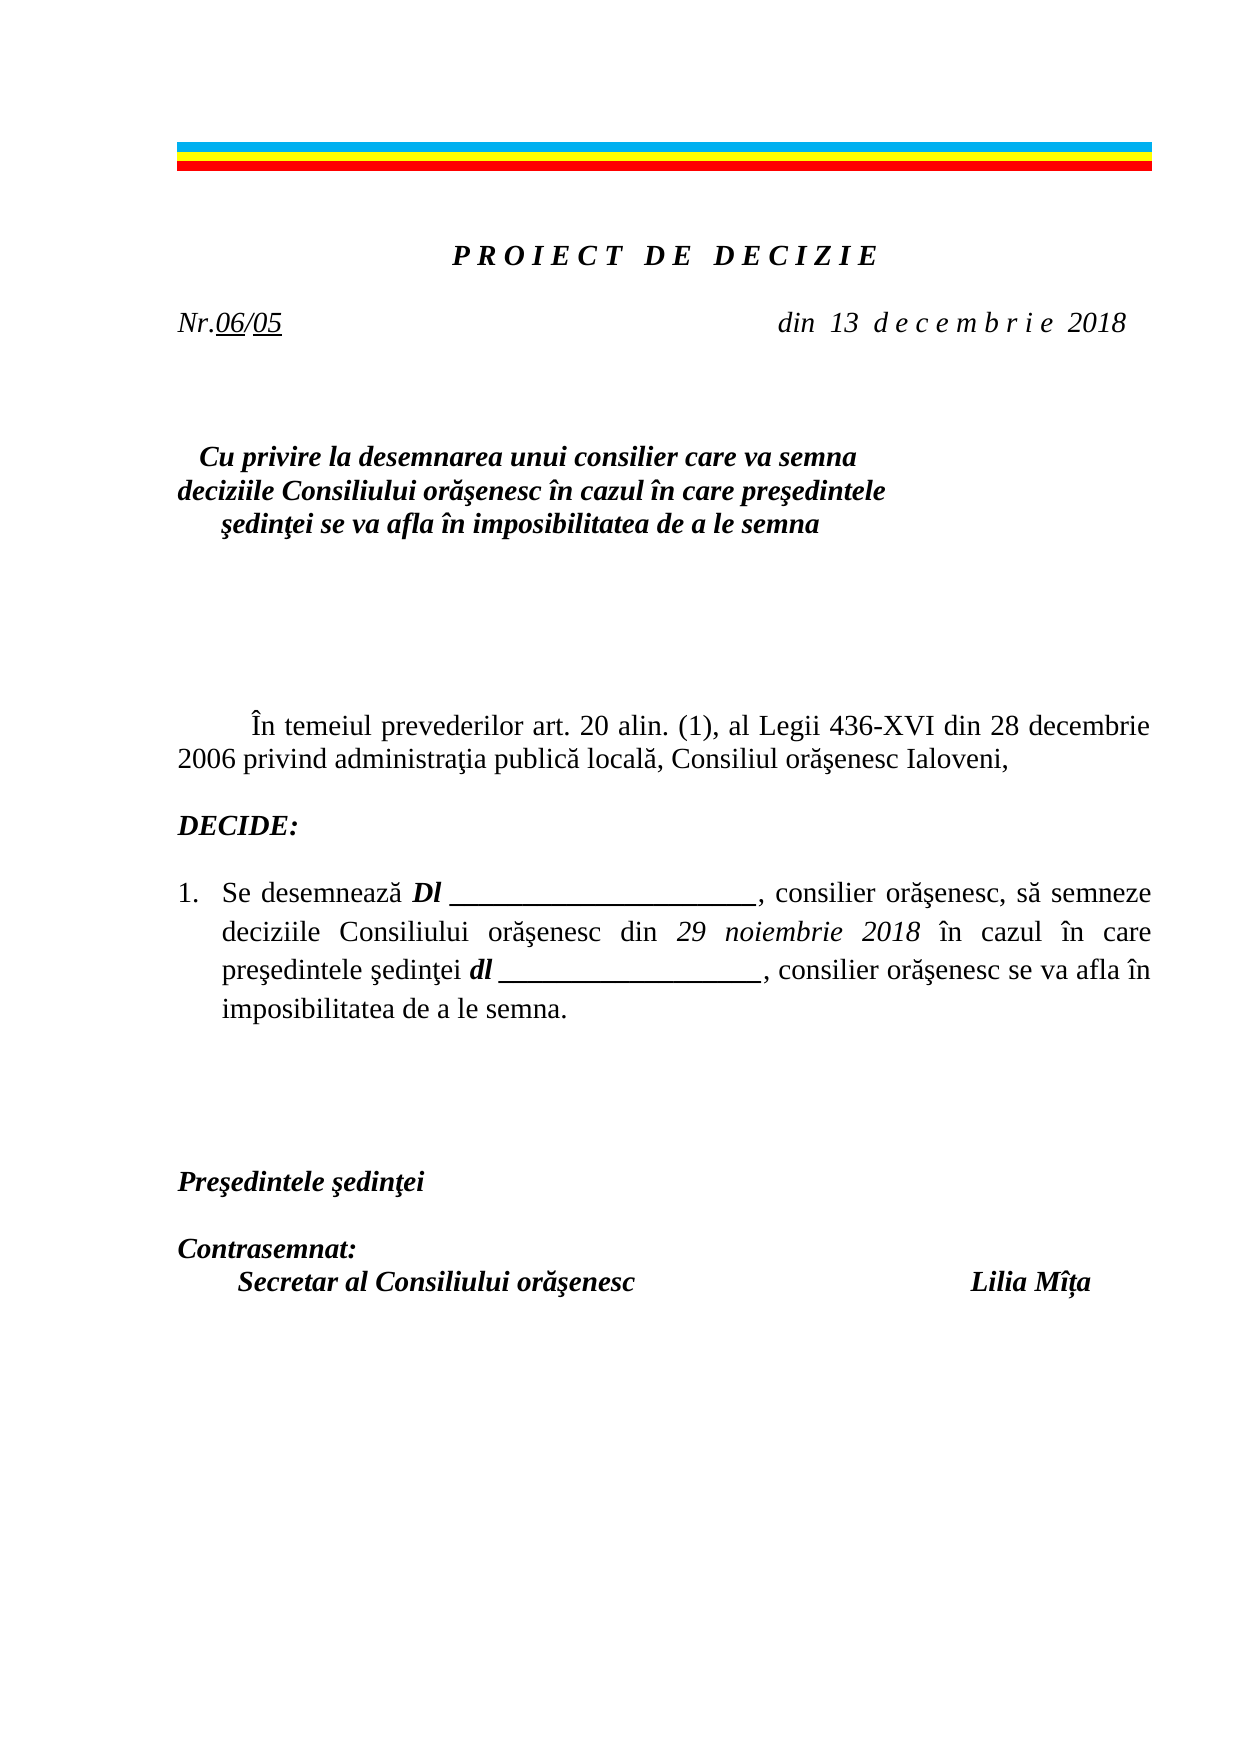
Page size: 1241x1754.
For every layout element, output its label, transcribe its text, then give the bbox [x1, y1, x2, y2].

text Preşedintele şedinţei [177, 1164, 1152, 1197]
text Contrasemnat: [177, 1231, 1152, 1264]
text deciziile Consiliului orăşenesc în cazul în care preşedintele [177, 473, 1152, 506]
text Cu privire la desemnarea unui consilier care va semna [177, 439, 1152, 473]
text În temeiul prevederilor art. 20 alin. (1), al Legii 436-XVI din 28 decembrie 2006 privind administraţia publică locală, Consiliul orăşenesc Ialoveni, [177, 708, 1152, 775]
text Nr.06/05 din 13 d e c e m b r i e 2018 [177, 305, 1152, 339]
text P R O I E C T D E D E C I Z I E [177, 238, 1152, 272]
list Se desemnează Dl _____________________, consilier orăşenesc, să semneze deciziile Consiliului orăşenesc din 29 noiembrie 2018 în cazul în care preşedintele şedinţei dl __________________, consilier orăşenesc se va afla în imposibilitatea de a le semna. [177, 875, 1152, 1024]
text DECIDE: [177, 808, 1152, 842]
text Secretar al Consiliului orăşenesc Lilia Mîța [177, 1264, 1152, 1298]
text şedinţei se va afla în imposibilitatea de a le semna [177, 506, 1152, 540]
